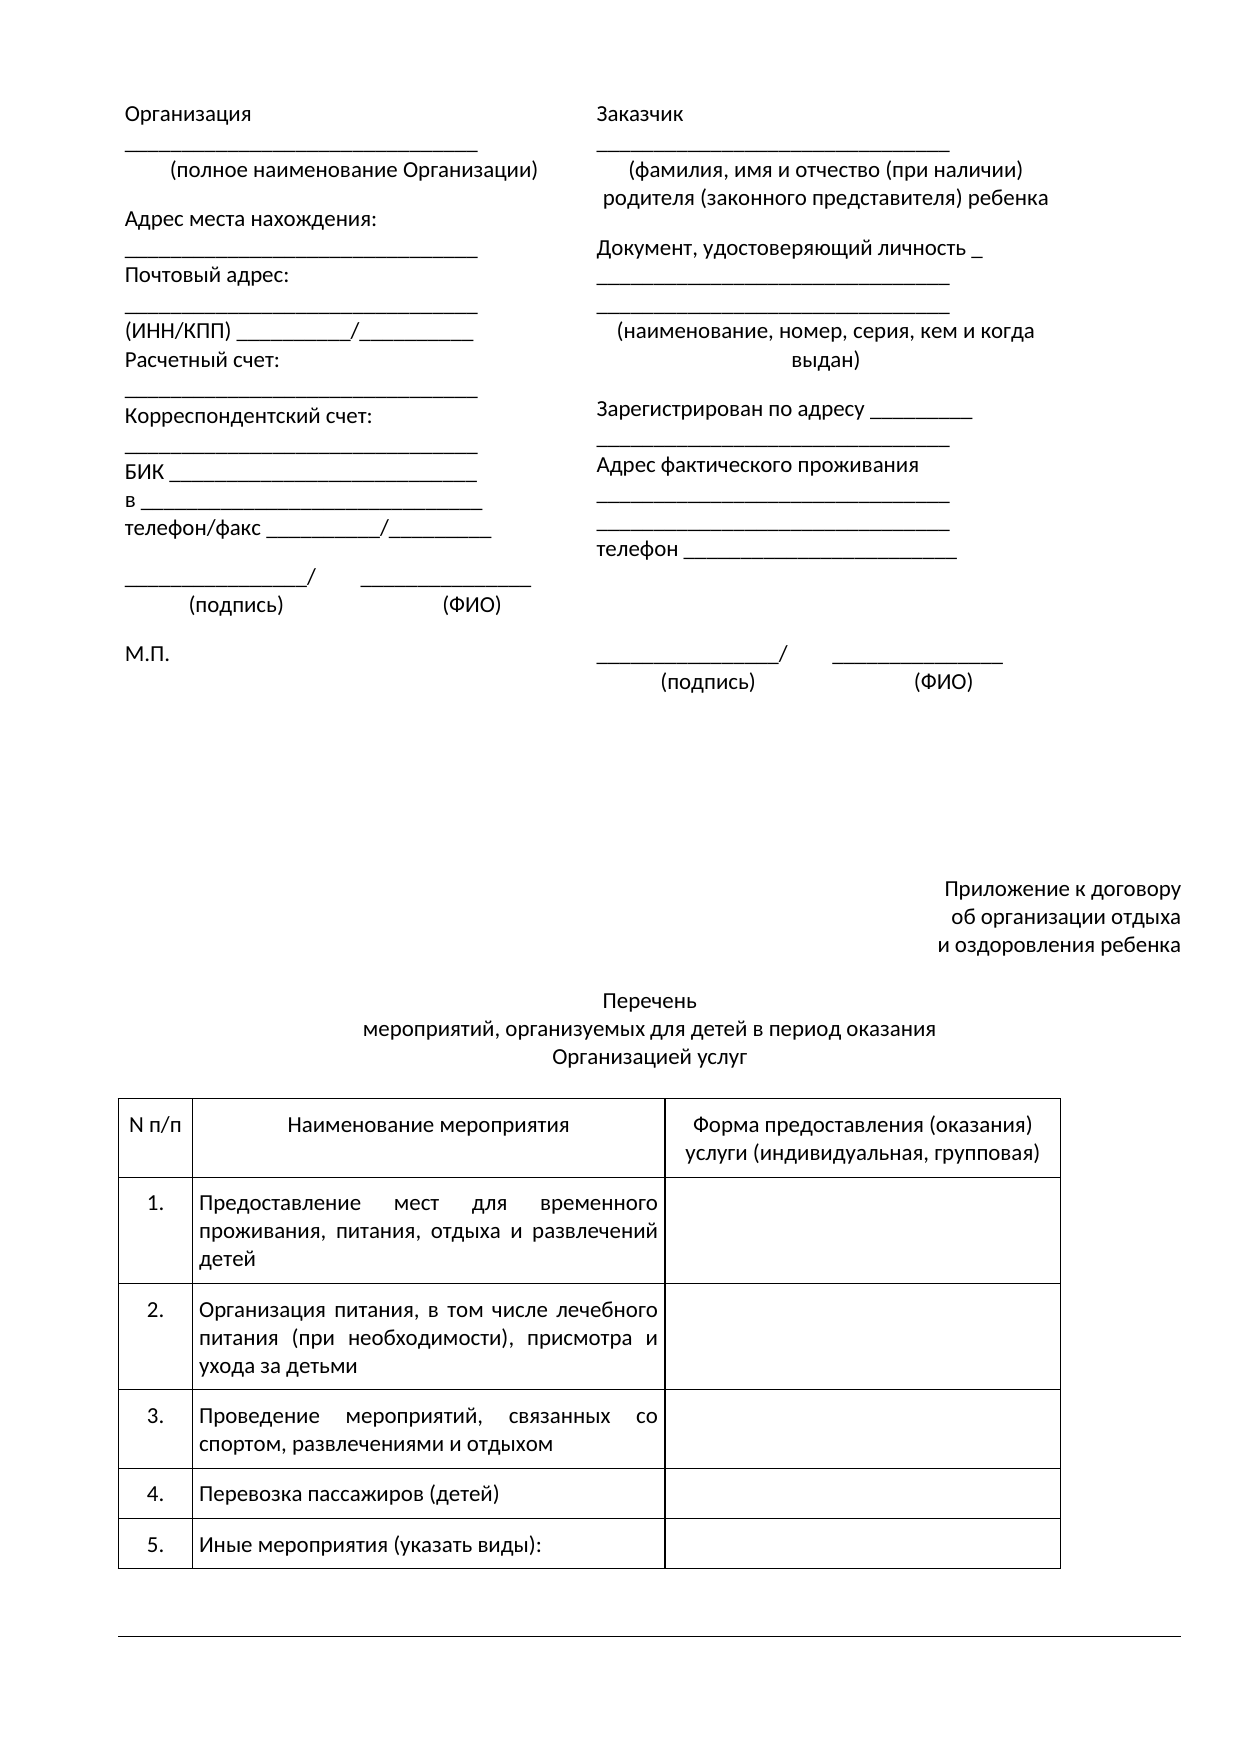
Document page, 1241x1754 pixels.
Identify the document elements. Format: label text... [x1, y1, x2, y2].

table_header Наименование мероприятия [193, 1099, 664, 1177]
table_cell Адрес места нахождения: _______________________________ Почтовый адрес: _______________________________ (ИНН/КПП) __________/__________ Расчетный счет: _______________________________ Корреспондентский счет: _______________________________ БИК ___________________________ в ______________________________ телефон/факс __________/_________ [118, 194, 590, 551]
text Организацией услуг [118, 1042, 1181, 1070]
table_header Форма предоставления (оказания) услуги (индивидуальная, групповая) [666, 1099, 1060, 1177]
table_cell 2. [119, 1284, 192, 1389]
text мероприятий, организуемых для детей в период оказания [118, 1014, 1181, 1042]
table_cell ________________/ (подпись) [590, 629, 826, 706]
table_cell _______________ (ФИО) [354, 551, 590, 629]
table_cell 5. [119, 1519, 192, 1568]
table_cell 1. [119, 1178, 192, 1283]
table_cell 4. [119, 1469, 192, 1518]
text Приложение к договору [118, 874, 1181, 902]
table_cell 3. [119, 1390, 192, 1468]
table_cell М.П. [118, 629, 590, 706]
table_cell Проведение мероприятий, связанных со спортом, развлечениями и отдыхом [193, 1390, 664, 1468]
table_cell [666, 1284, 1060, 1389]
table_cell [666, 1519, 1060, 1568]
table_header Заказчик _______________________________ (фамилия, имя и отчество (при наличии) родителя (законного представителя) ребенка [590, 89, 1062, 222]
table_cell [666, 1390, 1060, 1468]
table_cell _______________ (ФИО) [826, 629, 1062, 706]
table_cell Иные мероприятия (указать виды): [193, 1519, 664, 1568]
table_header Организация _______________________________ (полное наименование Организации) [118, 89, 590, 194]
table_cell [666, 1178, 1060, 1283]
table_cell Перевозка пассажиров (детей) [193, 1469, 664, 1518]
table_cell [666, 1469, 1060, 1518]
table_cell Документ, удостоверяющий личность _ _______________________________ _______________________________ (наименование, номер, серия, кем и когда выдан) [590, 222, 1062, 383]
table_cell Предоставление мест для временного проживания, питания, отдыха и развлечений детей [193, 1178, 664, 1283]
text об организации отдыха [118, 902, 1181, 930]
text Перечень [118, 986, 1181, 1014]
table_cell Организация питания, в том числе лечебного питания (при необходимости), присмотра и ухода за детьми [193, 1284, 664, 1389]
table_cell Зарегистрирован по адресу _________ _______________________________ Адрес фактического проживания _______________________________ _______________________________ телефон ________________________ [590, 383, 1062, 629]
text и оздоровления ребенка [118, 930, 1181, 958]
table_cell ________________/ (подпись) [118, 551, 354, 629]
table_header N п/п [119, 1099, 192, 1177]
